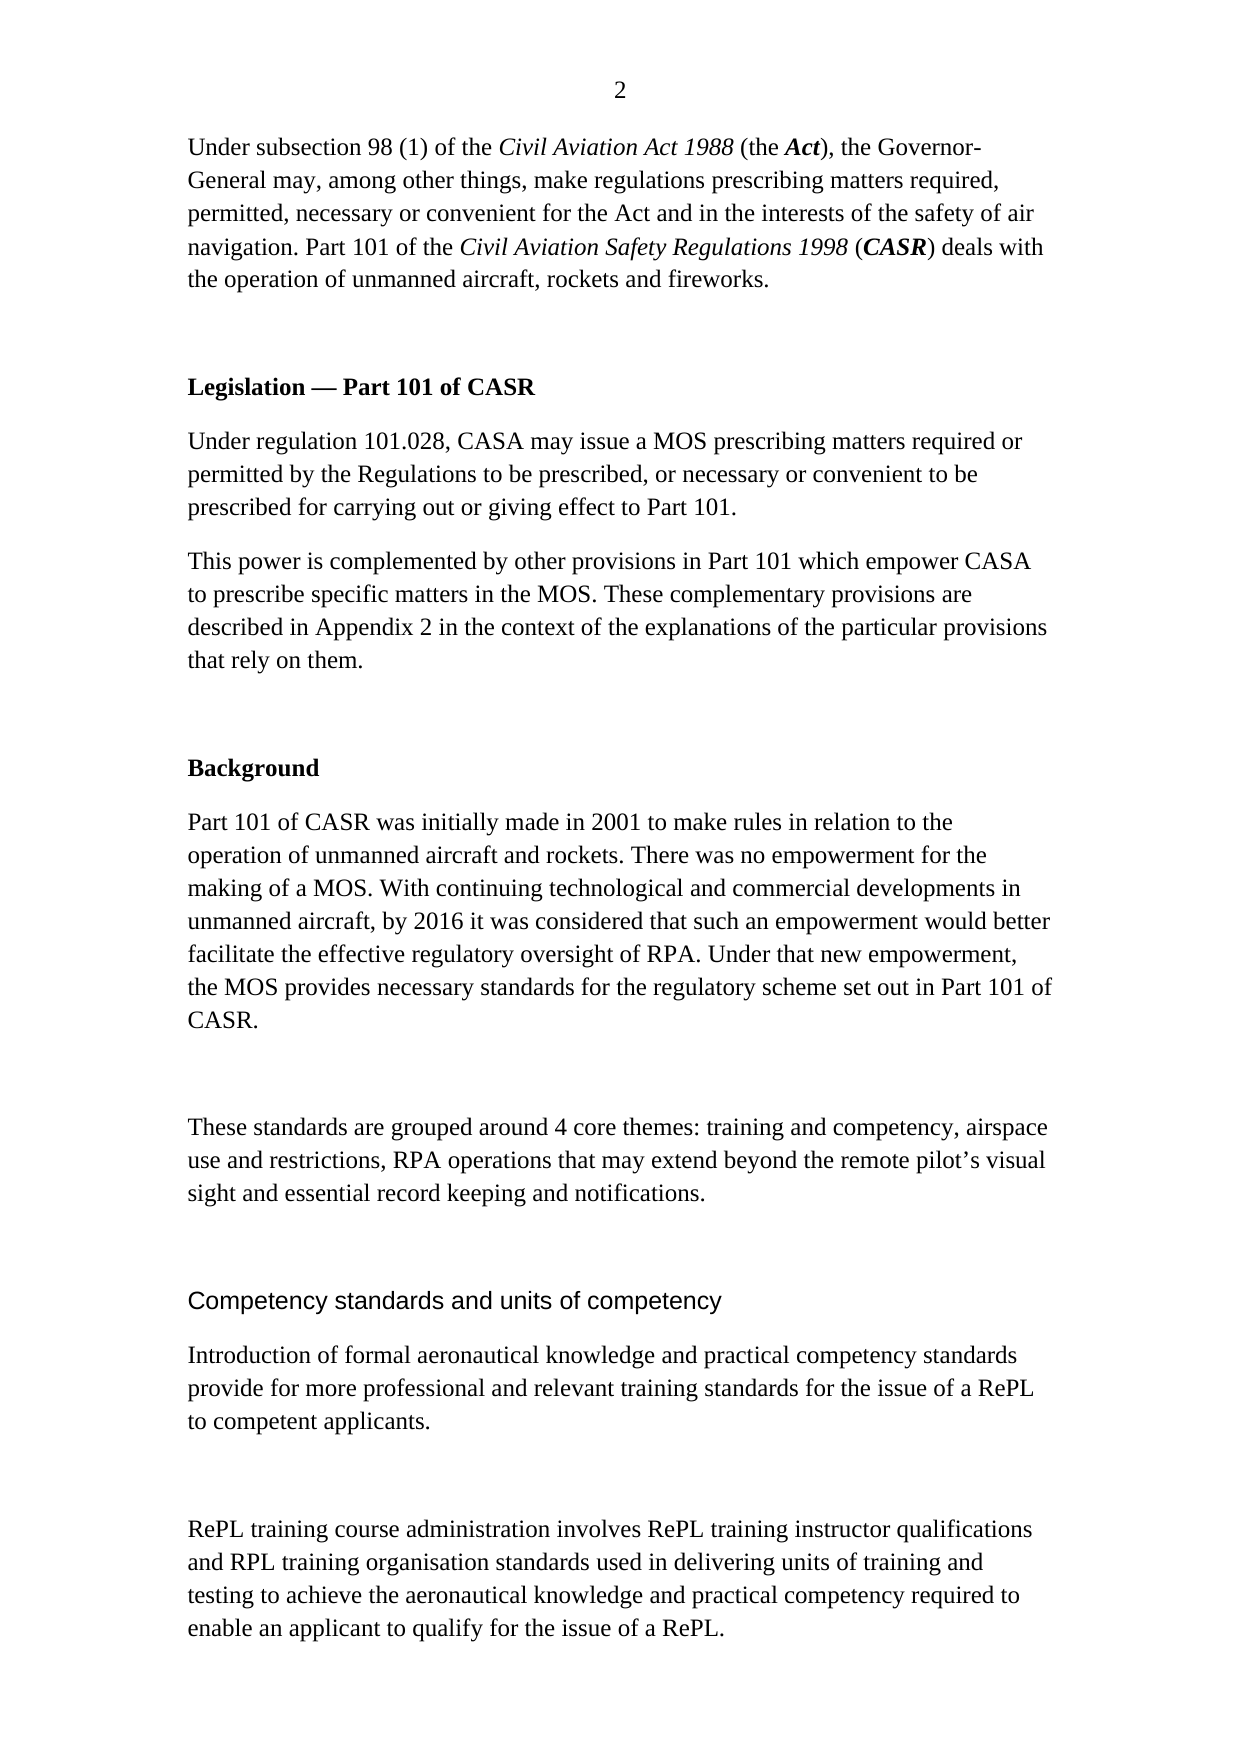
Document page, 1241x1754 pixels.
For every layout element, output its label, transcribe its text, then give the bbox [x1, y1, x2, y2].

text Part 101 of CASR was initially made in 2001 to make rules in relation to the operation of unmanned aircraft and rockets. There was no empowerment for the making of a MOS. With continuing technological and commercial developments in unmanned aircraft, by 2016 it was considered that such an empowerment would better facilitate the effective regulatory oversight of RPA. Under that new empowerment, the MOS provides necessary standards for the regulatory scheme set out in Part 101 of CASR. [187, 807, 1053, 1033]
text Competency standards and units of competency [187, 1286, 1053, 1315]
text Under subsection 98 (1) of the Civil Aviation Act 1988 (the Act), the Governor-General may, among other things, make regulations prescribing matters required, permitted, necessary or convenient for the Act and in the interests of the safety of air navigation. Part 101 of the Civil Aviation Safety Regulations 1998 (CASR) deals with the operation of unmanned aircraft, rockets and fireworks. [187, 132, 1053, 293]
text Introduction of formal aeronautical knowledge and practical competency standards provide for more professional and relevant training standards for the issue of a RePL to competent applicants. [187, 1340, 1053, 1435]
text These standards are grouped around 4 core themes: training and competency, airspace use and restrictions, RPA operations that may extend beyond the remote pilot’s visual sight and essential record keeping and notifications. [187, 1112, 1053, 1207]
text Legislation — Part 101 of CASR [187, 372, 1053, 401]
text Background [187, 753, 1053, 782]
text This power is complemented by other provisions in Part 101 which empower CASA to prescribe specific matters in the MOS. These complementary provisions are described in Appendix 2 in the context of the explanations of the particular provisions that rely on them. [187, 546, 1053, 674]
text Under regulation 101.028, CASA may issue a MOS prescribing matters required or permitted by the Regulations to be prescribed, or necessary or convenient to be prescribed for carrying out or giving effect to Part 101. [187, 426, 1053, 521]
text RePL training course administration involves RePL training instructor qualifications and RPL training organisation standards used in delivering units of training and testing to achieve the aeronautical knowledge and practical competency required to enable an applicant to qualify for the issue of a RePL. [187, 1514, 1053, 1642]
